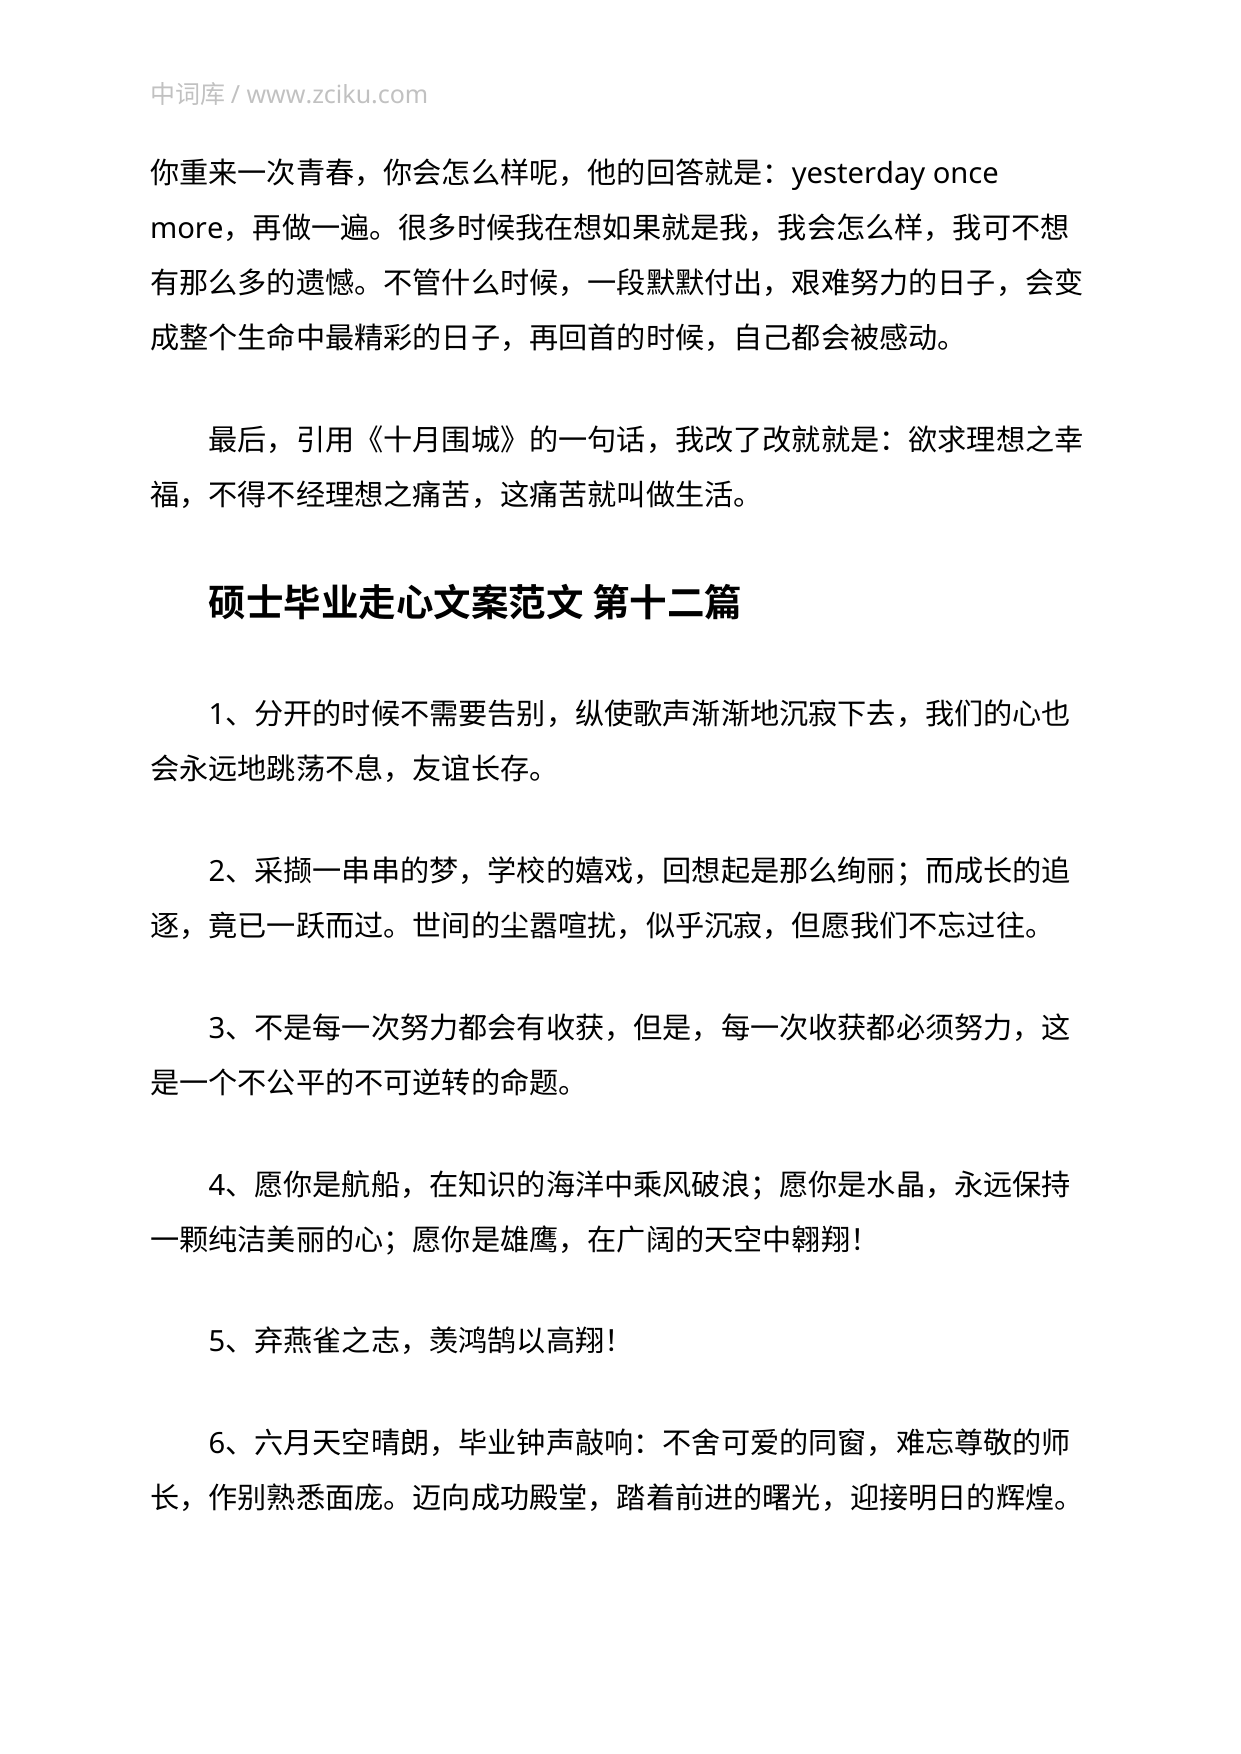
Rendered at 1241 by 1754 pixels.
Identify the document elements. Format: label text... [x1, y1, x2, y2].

text 5、弃燕雀之志，羡鸿鹄以高翔！ [150, 1318, 1090, 1360]
text 3、不是每一次努力都会有收获，但是，每一次收获都必须努力，这是一个不公平的不可逆转的命题。 [150, 1004, 1090, 1102]
text 2、采撷一串串的梦，学校的嬉戏，回想起是那么绚丽；而成长的追逐，竟已一跃而过。世间的尘嚣喧扰，似乎沉寂，但愿我们不忘过往。 [150, 847, 1090, 945]
text 6、六月天空晴朗，毕业钟声敲响：不舍可爱的同窗，难忘尊敬的师长，作别熟悉面庞。迈向成功殿堂，踏着前进的曙光，迎接明日的辉煌。 [150, 1420, 1090, 1517]
text 1、分开的时候不需要告别，纵使歌声渐渐地沉寂下去，我们的心也会永远地跳荡不息，友谊长存。 [150, 691, 1090, 788]
text 最后，引用《十月围城》的一句话，我改了改就就是：欲求理想之幸福，不得不经理想之痛苦，这痛苦就叫做生活。 [150, 417, 1090, 514]
text 4、愿你是航船，在知识的海洋中乘风破浪；愿你是水晶，永远保持一颗纯洁美丽的心；愿你是雄鹰，在广阔的天空中翱翔！ [150, 1161, 1090, 1258]
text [150, 150, 1090, 357]
text 硕士毕业走心文案范文 第十二篇 [150, 573, 1090, 628]
